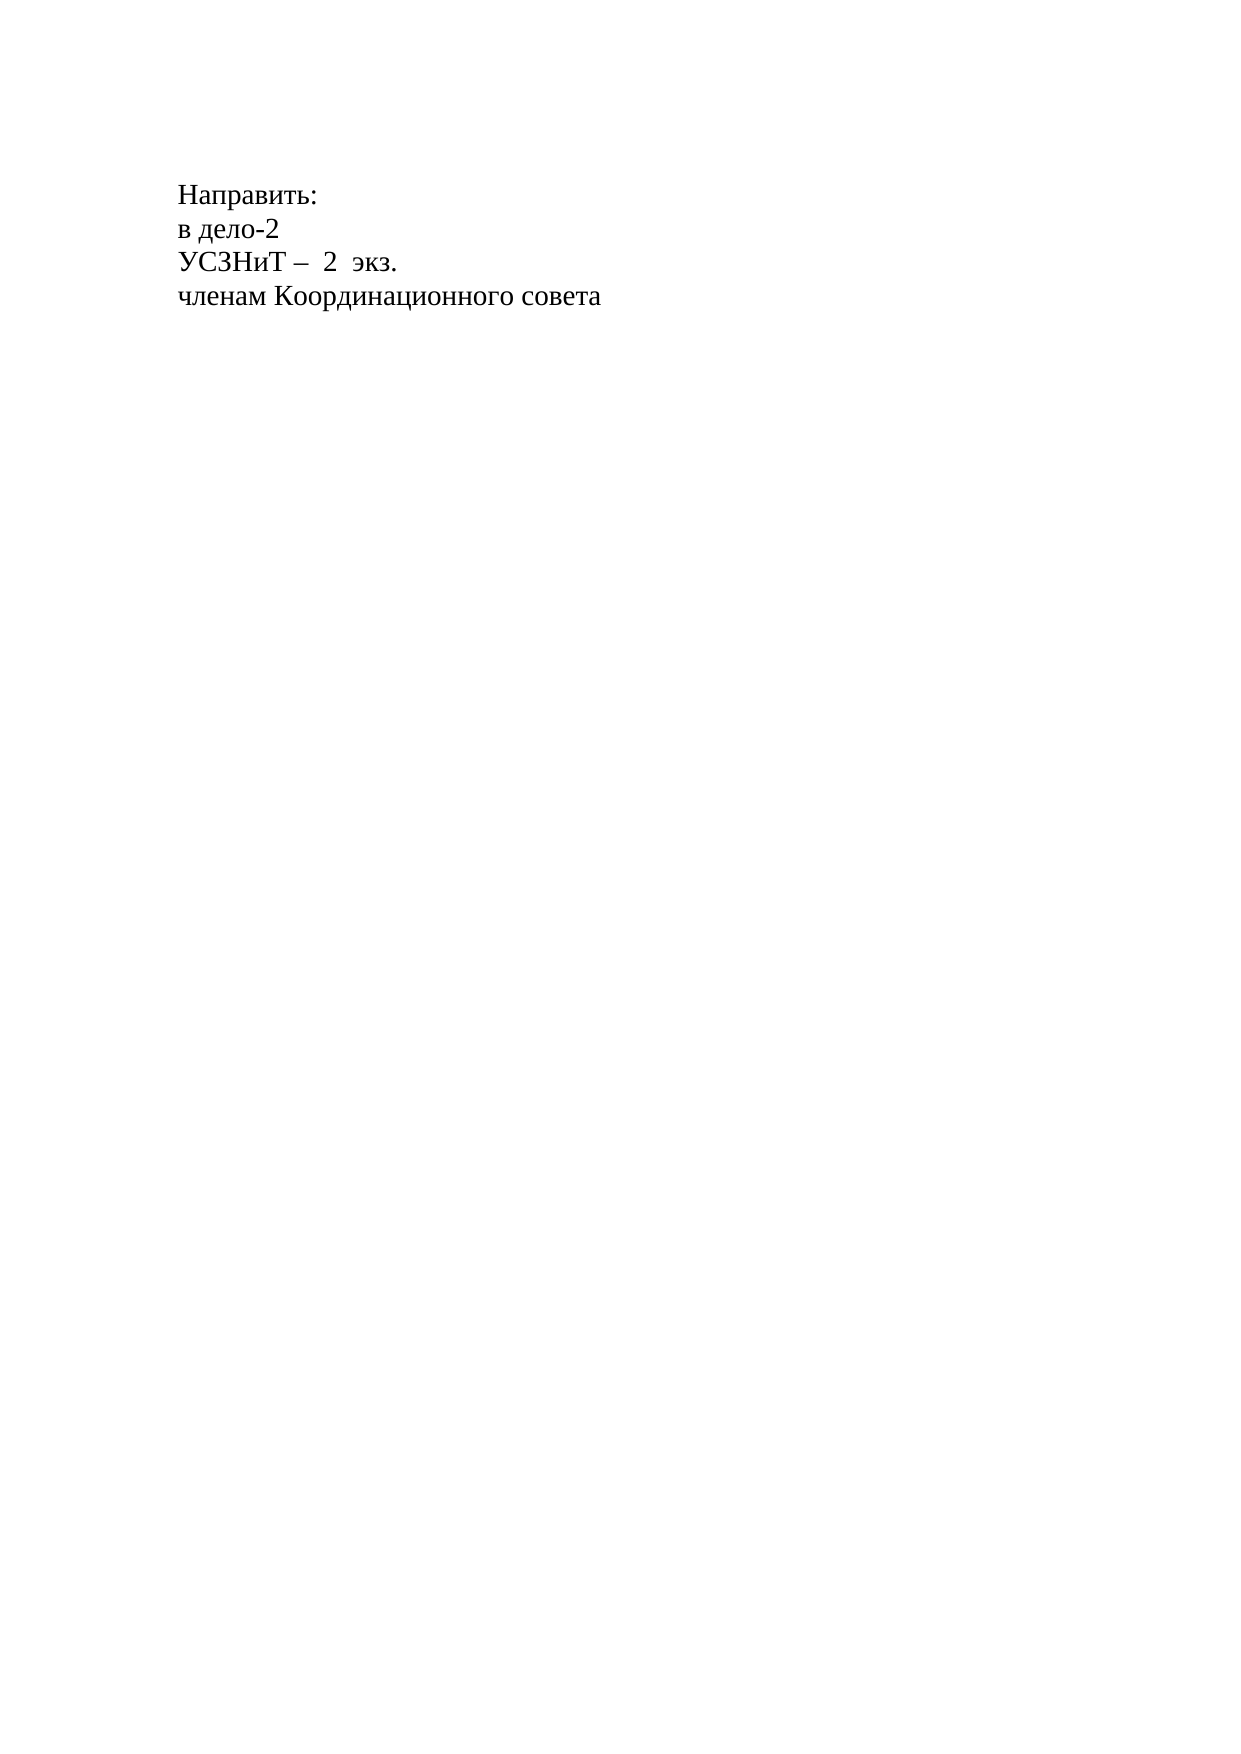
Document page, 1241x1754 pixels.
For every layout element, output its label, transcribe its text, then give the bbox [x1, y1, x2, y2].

text в дело-2 [177, 211, 1181, 244]
text УСЗНиТ – 2 экз. [177, 244, 1181, 278]
text членам Координационного совета [177, 278, 1181, 312]
text Направить: [177, 177, 1181, 211]
